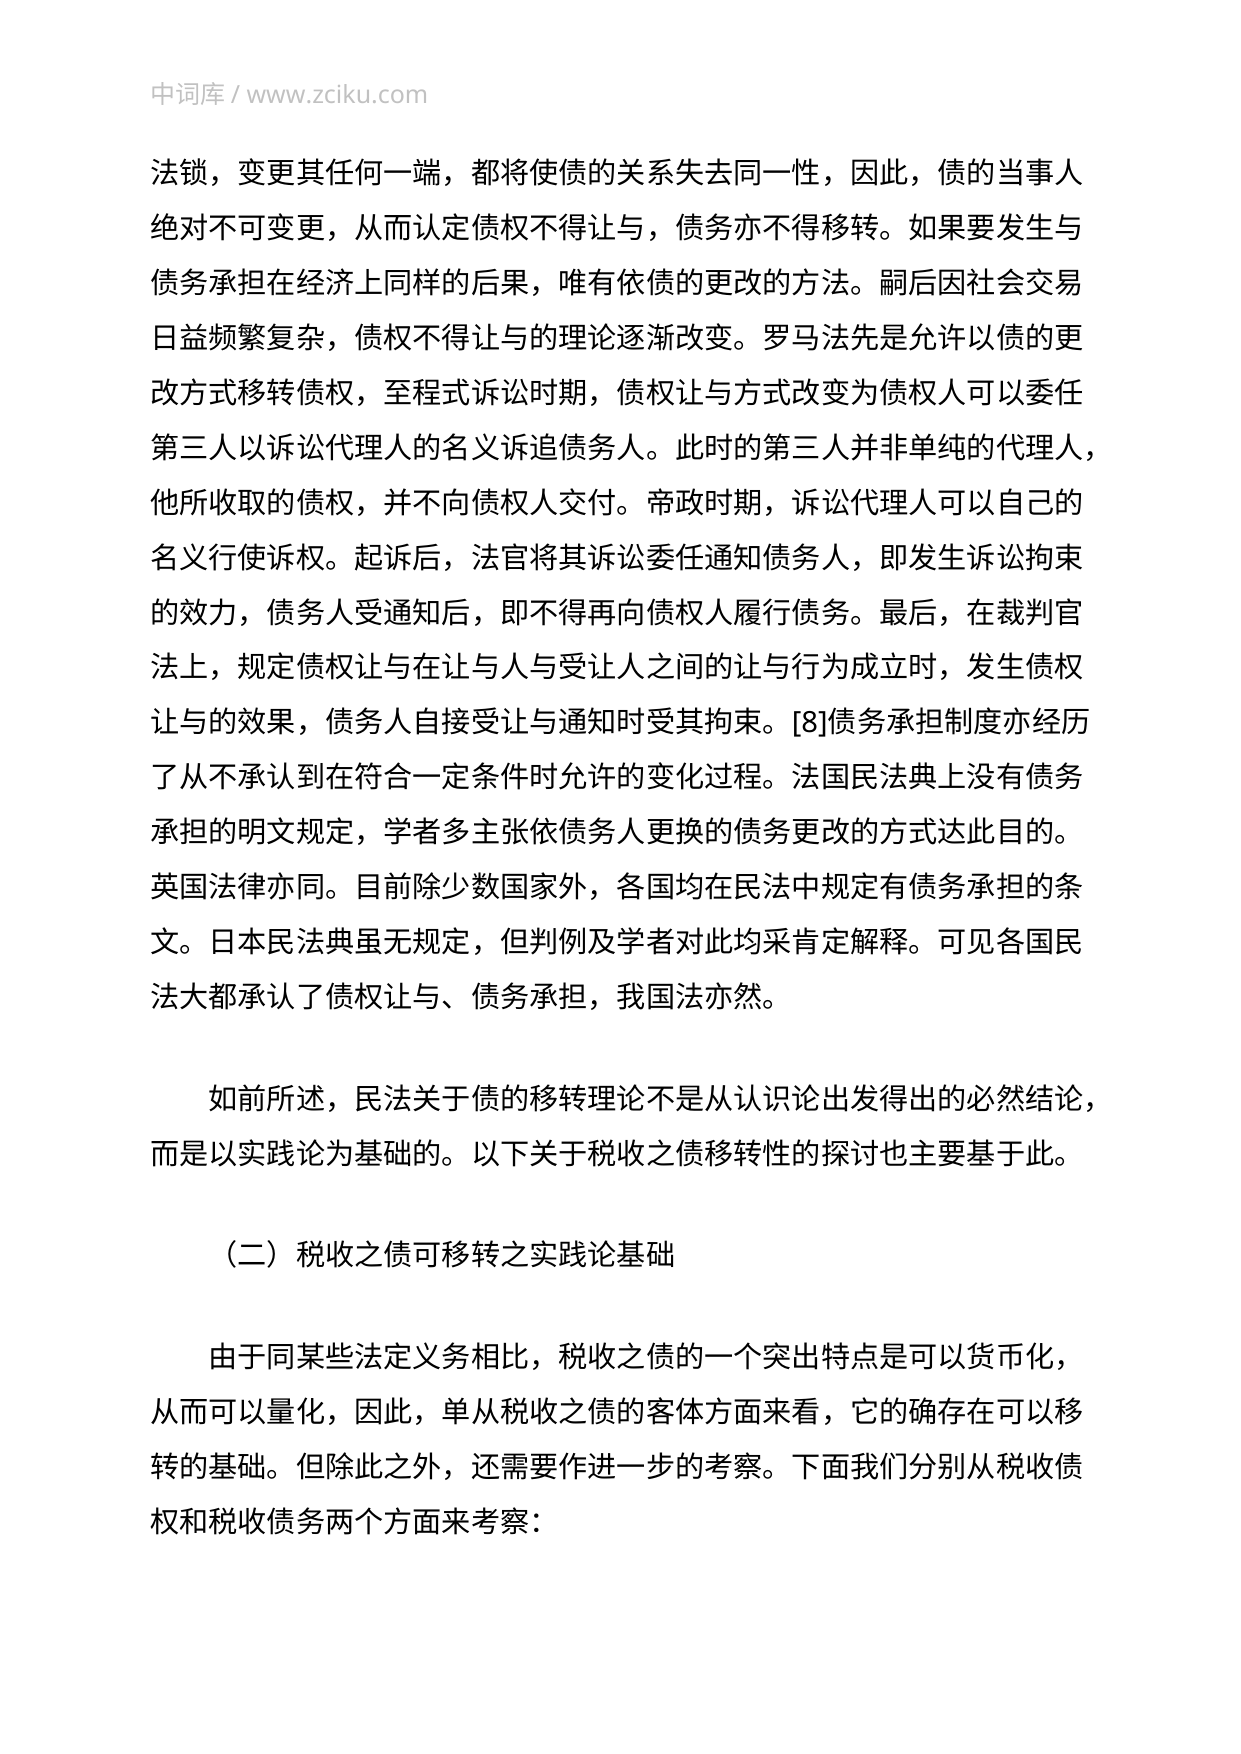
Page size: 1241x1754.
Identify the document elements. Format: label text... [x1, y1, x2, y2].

text 由于同某些法定义务相比，税收之债的一个突出特点是可以货币化，从而可以量化，因此，单从税收之债的客体方面来看，它的确存在可以移转的基础。但除此之外，还需要作进一步的考察。下面我们分别从税收债权和税收债务两个方面来考察： [150, 1334, 1090, 1541]
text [150, 150, 1090, 1016]
text 如前所述，民法关于债的移转理论不是从认识论出发得出的必然结论，而是以实践论为基础的。以下关于税收之债移转性的探讨也主要基于此。 [150, 1075, 1090, 1172]
text （二）税收之债可移转之实践论基础 [150, 1232, 1090, 1274]
